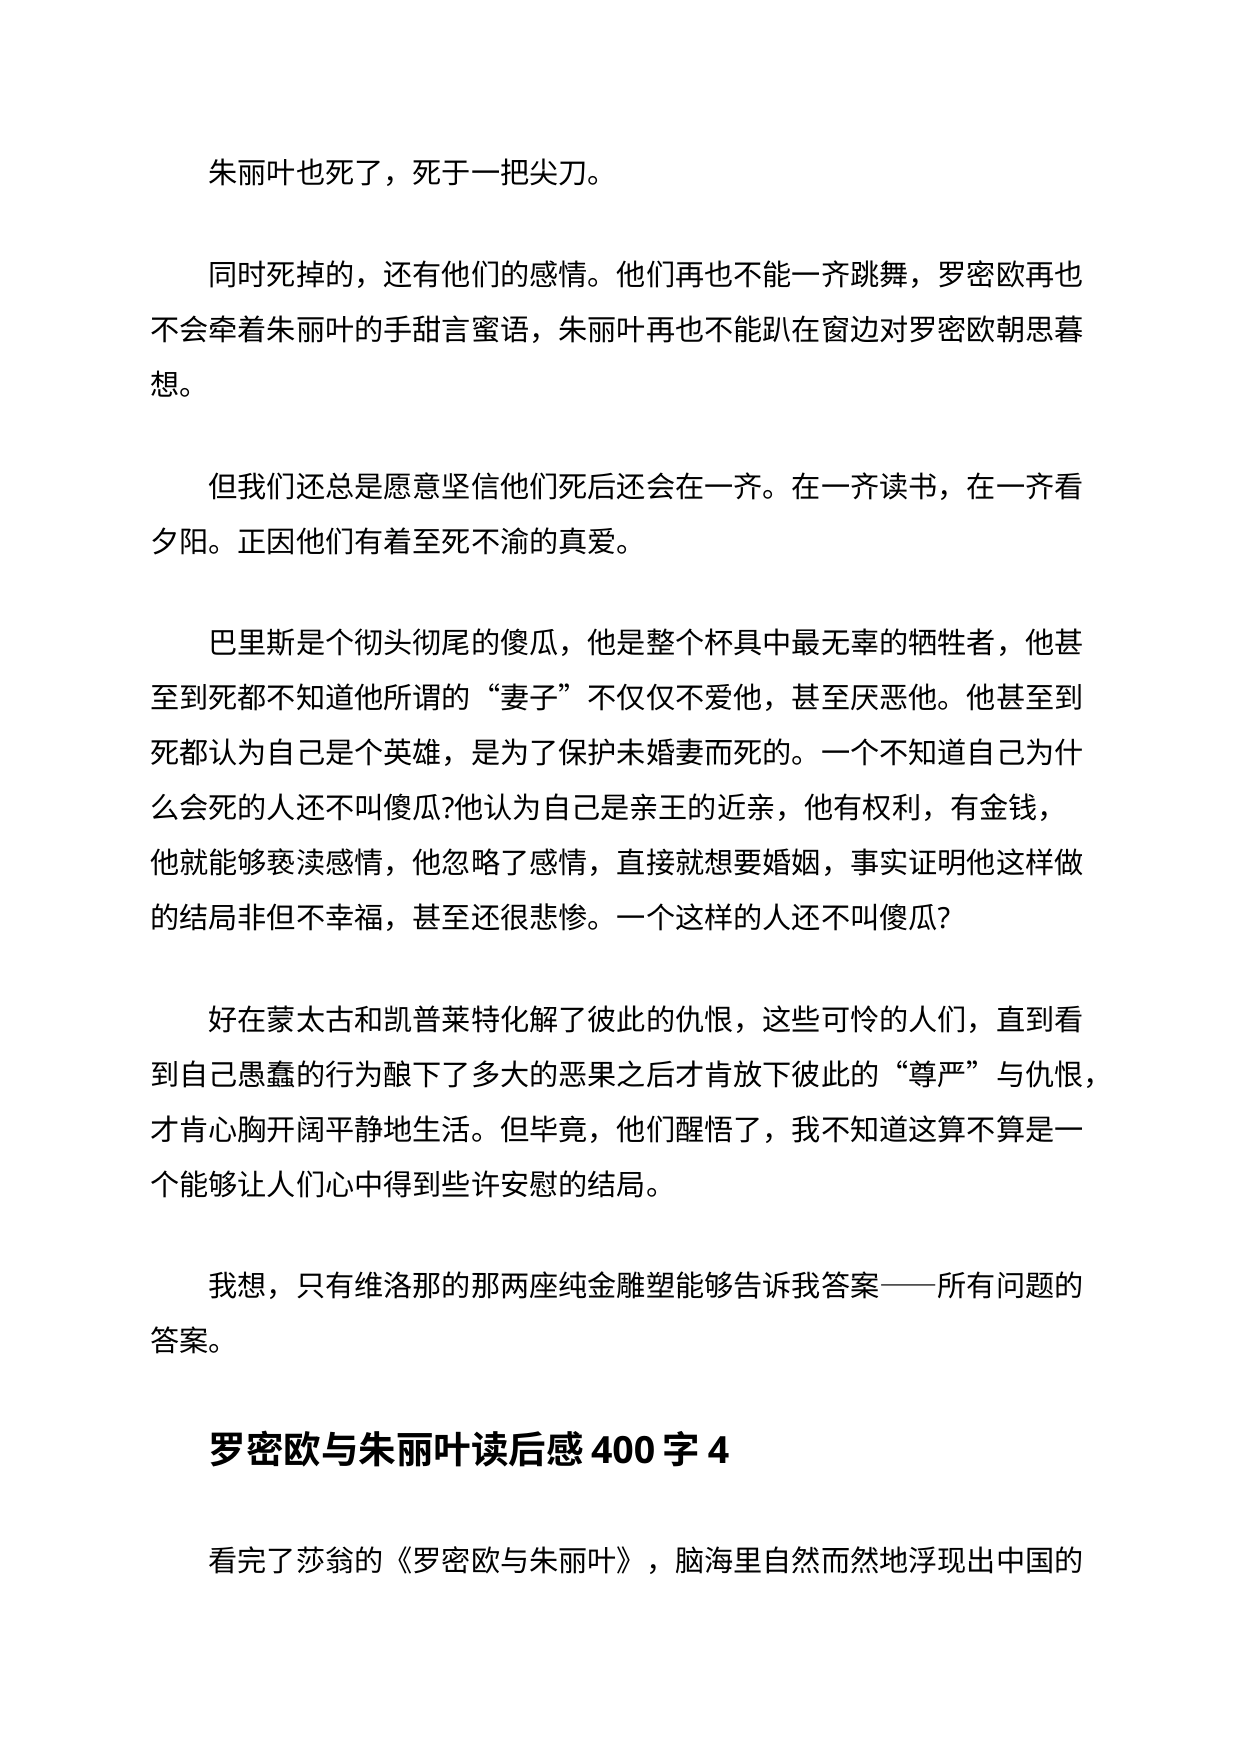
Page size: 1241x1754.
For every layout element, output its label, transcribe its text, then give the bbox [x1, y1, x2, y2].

text 巴里斯是个彻头彻尾的傻瓜，他是整个杯具中最无辜的牺牲者，他甚至到死都不知道他所谓的“妻子”不仅仅不爱他，甚至厌恶他。他甚至到死都认为自己是个英雄，是为了保护未婚妻而死的。一个不知道自己为什么会死的人还不叫傻瓜?他认为自己是亲王的近亲，他有权利，有金钱，他就能够亵渎感情，他忽略了感情，直接就想要婚姻，事实证明他这样做的结局非但不幸福，甚至还很悲惨。一个这样的人还不叫傻瓜? [150, 620, 1090, 937]
text 同时死掉的，还有他们的感情。他们再也不能一齐跳舞，罗密欧再也不会牵着朱丽叶的手甜言蜜语，朱丽叶再也不能趴在窗边对罗密欧朝思暮想。 [150, 252, 1090, 404]
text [150, 1537, 1090, 1579]
text 我想，只有维洛那的那两座纯金雕塑能够告诉我答案——所有问题的答案。 [150, 1263, 1090, 1360]
text 罗密欧与朱丽叶读后感400字4 [150, 1420, 1090, 1474]
text 朱丽叶也死了，死于一把尖刀。 [150, 150, 1090, 192]
text 但我们还总是愿意坚信他们死后还会在一齐。在一齐读书，在一齐看夕阳。正因他们有着至死不渝的真爱。 [150, 463, 1090, 561]
text 好在蒙太古和凯普莱特化解了彼此的仇恨，这些可怜的人们，直到看到自己愚蠢的行为酿下了多大的恶果之后才肯放下彼此的“尊严”与仇恨，才肯心胸开阔平静地生活。但毕竟，他们醒悟了，我不知道这算不算是一个能够让人们心中得到些许安慰的结局。 [150, 997, 1090, 1203]
